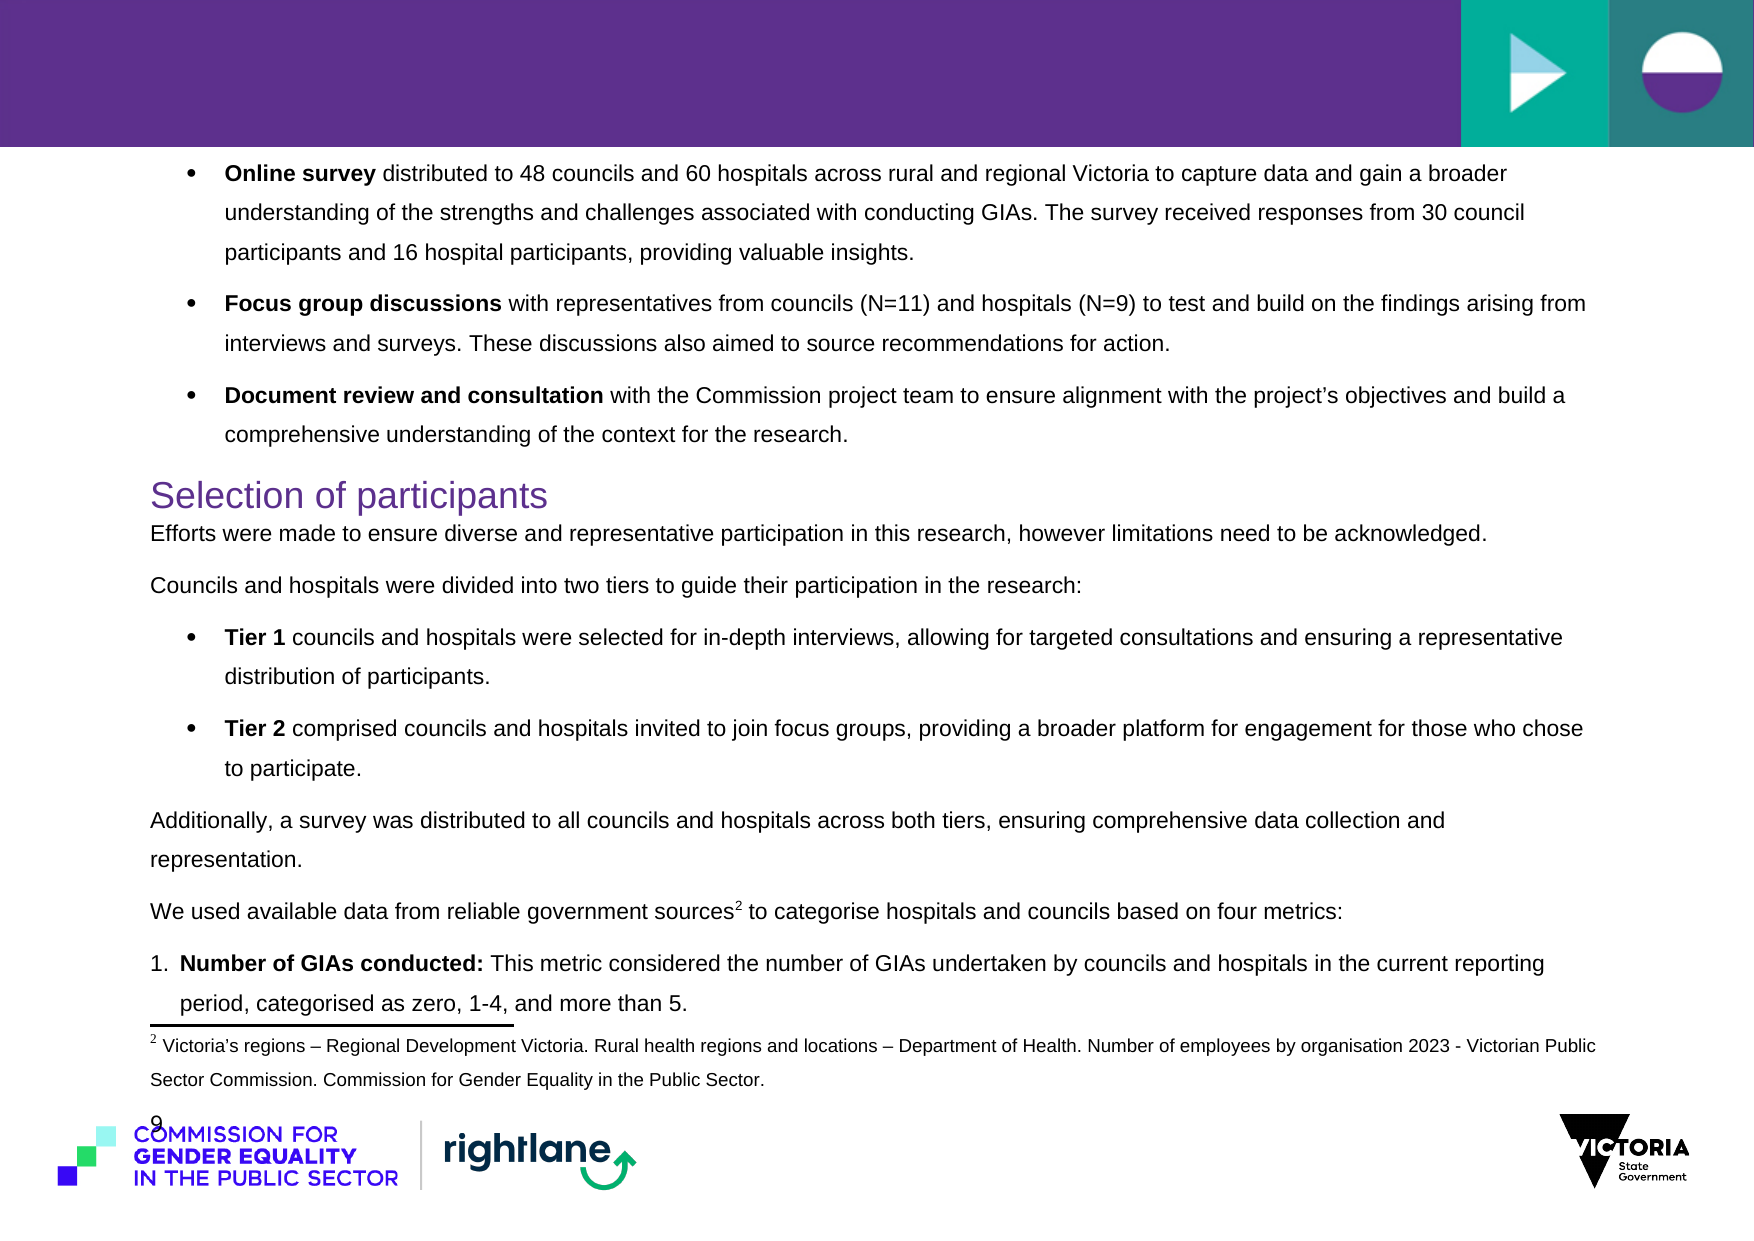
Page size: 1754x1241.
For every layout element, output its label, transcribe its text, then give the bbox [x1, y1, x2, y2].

text Online survey distributed to 48 councils and 60 hospitals across rural and regional Victoria to capture data and gain a broader understanding of the strengths and challenges associated with conducting GIAs. The survey received responses from 30 council participants and 16 hospital participants, providing valuable insights. [187, 159, 1604, 265]
picture [0, 0, 1754, 147]
text Councils and hospitals were divided into two tiers to guide their participation in the research: [150, 572, 1604, 598]
text Document review and consultation with the Commission project team to ensure alignment with the project’s objectives and build a comprehensive understanding of the context for the research. [187, 382, 1604, 448]
subtitle Selection of participants [150, 473, 1604, 516]
text Additionally, a survey was distributed to all councils and hospitals across both tiers, ensuring comprehensive data collection and representation. [150, 807, 1604, 873]
list Number of GIAs conducted: This metric considered the number of GIAs undertaken by councils and hospitals in the current reporting period, categorised as zero, 1-4, and more than 5. [150, 950, 1604, 1016]
picture [444, 1133, 637, 1191]
text Efforts were made to ensure diverse and representative participation in this research, however limitations need to be acknowledged. [150, 520, 1604, 546]
picture [57, 1126, 398, 1186]
text We used available data from reliable government sources to categorise hospitals and councils based on four metrics: [150, 898, 1604, 924]
text Tier 2 comprised councils and hospitals invited to join focus groups, providing a broader platform for engagement for those who chose to participate. [187, 715, 1604, 781]
text Tier 1 councils and hospitals were selected for in-depth interviews, allowing for targeted consultations and ensuring a representative distribution of participants. [187, 624, 1604, 690]
text Focus group discussions with representatives from councils (N=11) and hospitals (N=9)​ to test and build on the findings arising from interviews and surveys. These discussions also aimed to source recommendations for action. [187, 290, 1604, 356]
picture [1559, 1114, 1690, 1189]
